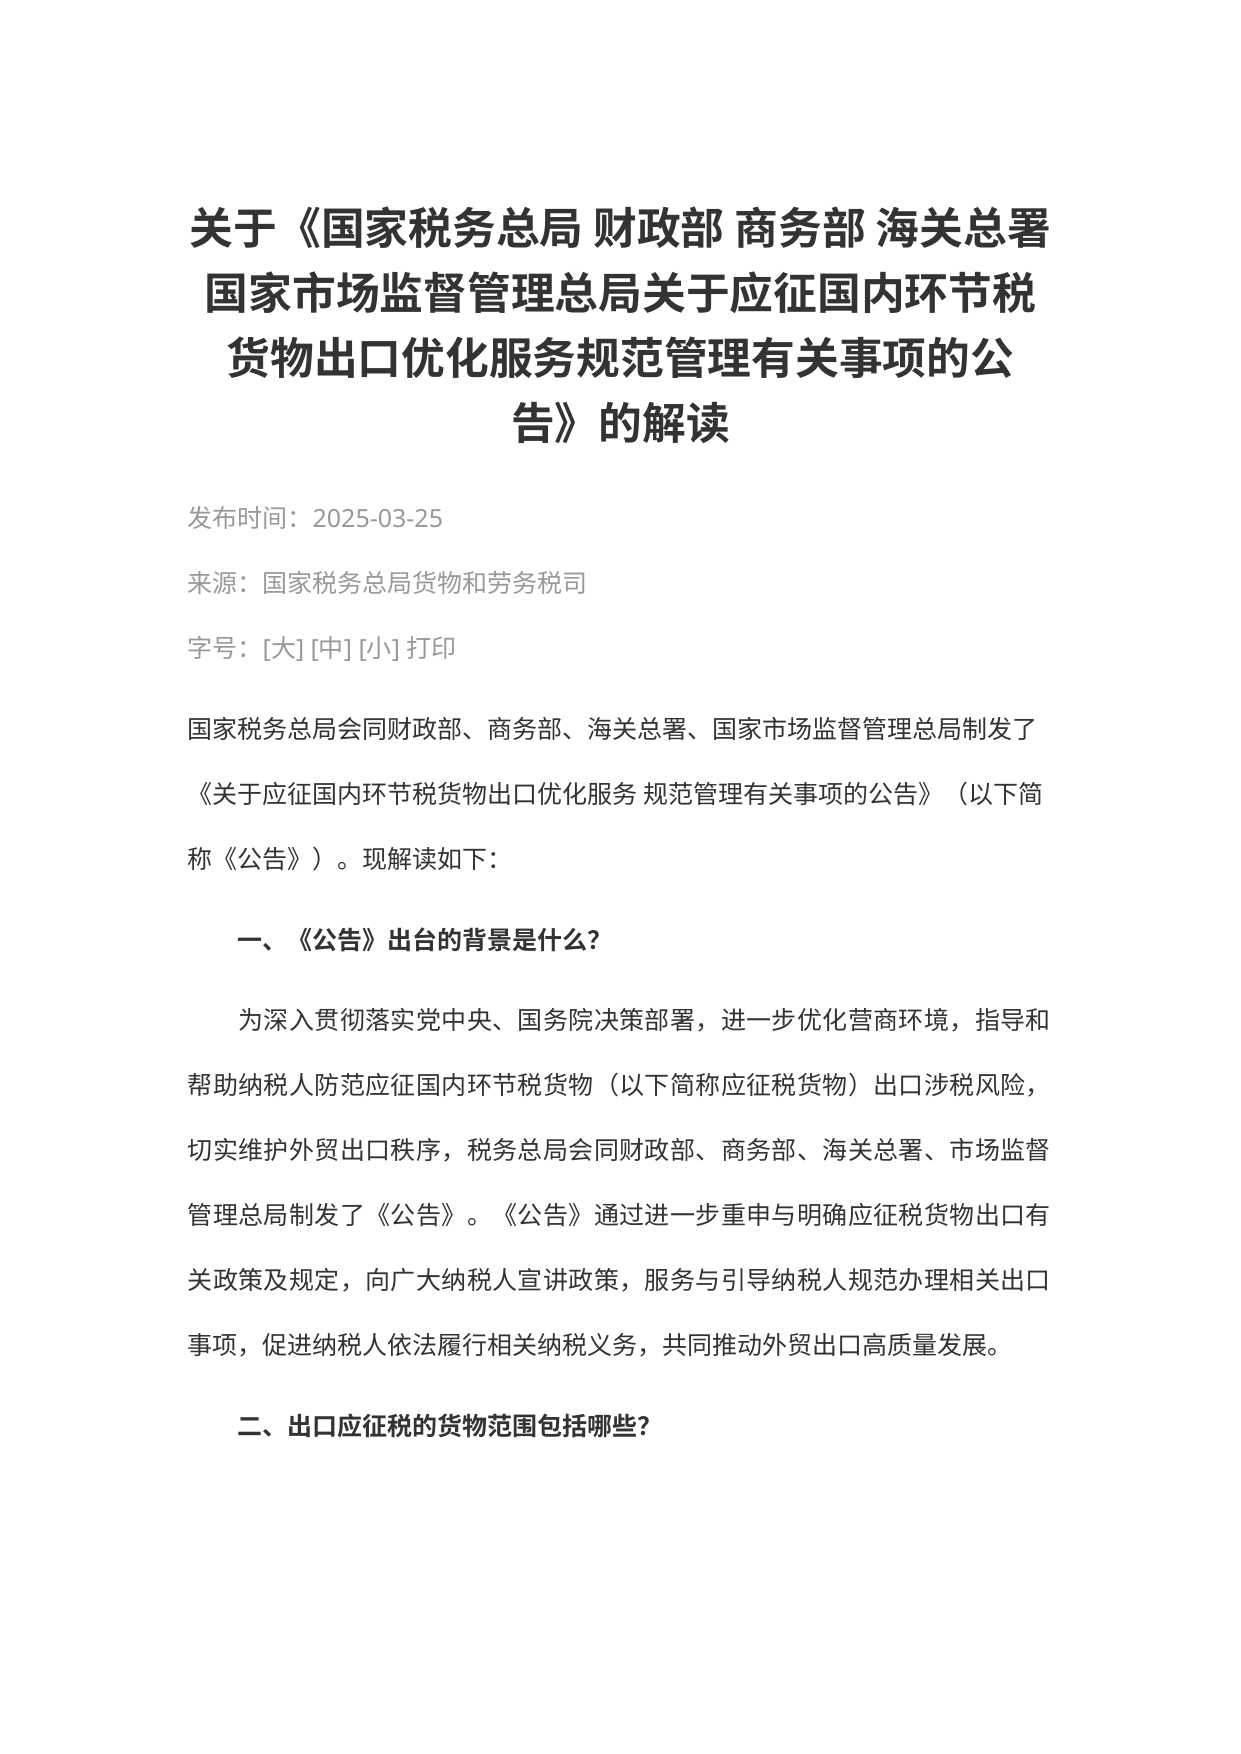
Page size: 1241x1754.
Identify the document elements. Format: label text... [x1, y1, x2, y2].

text 国家税务总局会同财政部、商务部、海关总署、国家市场监督管理总局制发了《关于应征国内环节税货物出口优化服务 规范管理有关事项的公告》（以下简称《公告》）。现解读如下： [187, 695, 1053, 890]
text 发布时间：2025-03-25 [187, 484, 1053, 549]
subtitle 关于《国家税务总局 财政部 商务部 海关总署 国家市场监督管理总局关于应征国内环节税货物出口优化服务规范管理有关事项的公告》的解读 [187, 193, 1053, 453]
text 来源：国家税务总局货物和劳务税司 [187, 549, 1053, 614]
text 一、《公告》出台的背景是什么？ [187, 906, 1053, 971]
text 为深入贯彻落实党中央、国务院决策部署，进一步优化营商环境，指导和帮助纳税人防范应征国内环节税货物（以下简称应征税货物）出口涉税风险，切实维护外贸出口秩序，税务总局会同财政部、商务部、海关总署、市场监督管理总局制发了《公告》。《公告》通过进一步重申与明确应征税货物出口有关政策及规定，向广大纳税人宣讲政策，服务与引导纳税人规范办理相关出口事项，促进纳税人依法履行相关纳税义务，共同推动外贸出口高质量发展。 [187, 986, 1053, 1376]
text 字号：[大] [中] [小] 打印 [187, 614, 1053, 679]
text 二、出口应征税的货物范围包括哪些？ [187, 1392, 1053, 1457]
